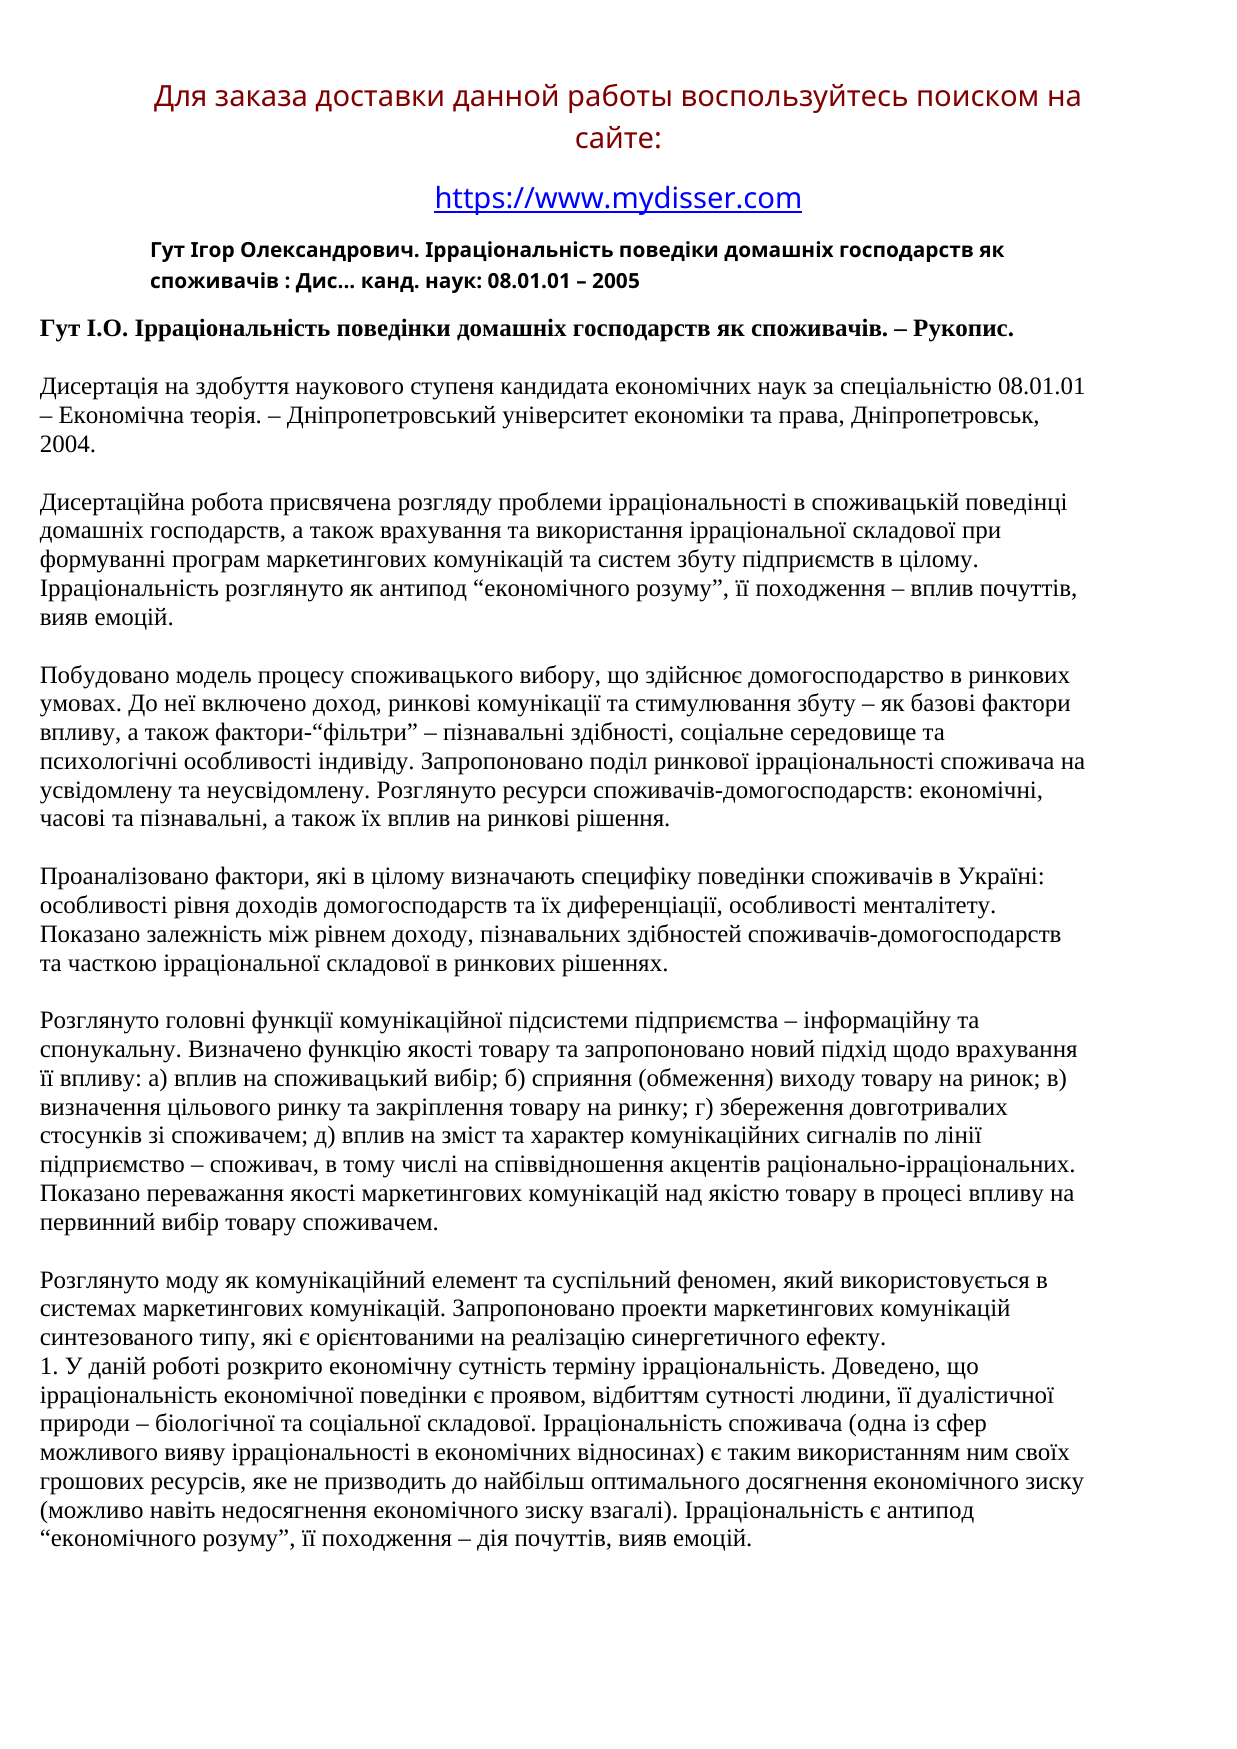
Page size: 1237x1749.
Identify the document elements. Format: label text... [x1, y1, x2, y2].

text Гут Ігор Олександрович. Ірраціональність поведіки домашніх господарств як споживачів : Дис... канд. наук: 08.01.01 – 2005 [150, 236, 1086, 294]
table_header [40, 314, 1086, 1351]
table_cell [40, 1351, 1086, 1581]
